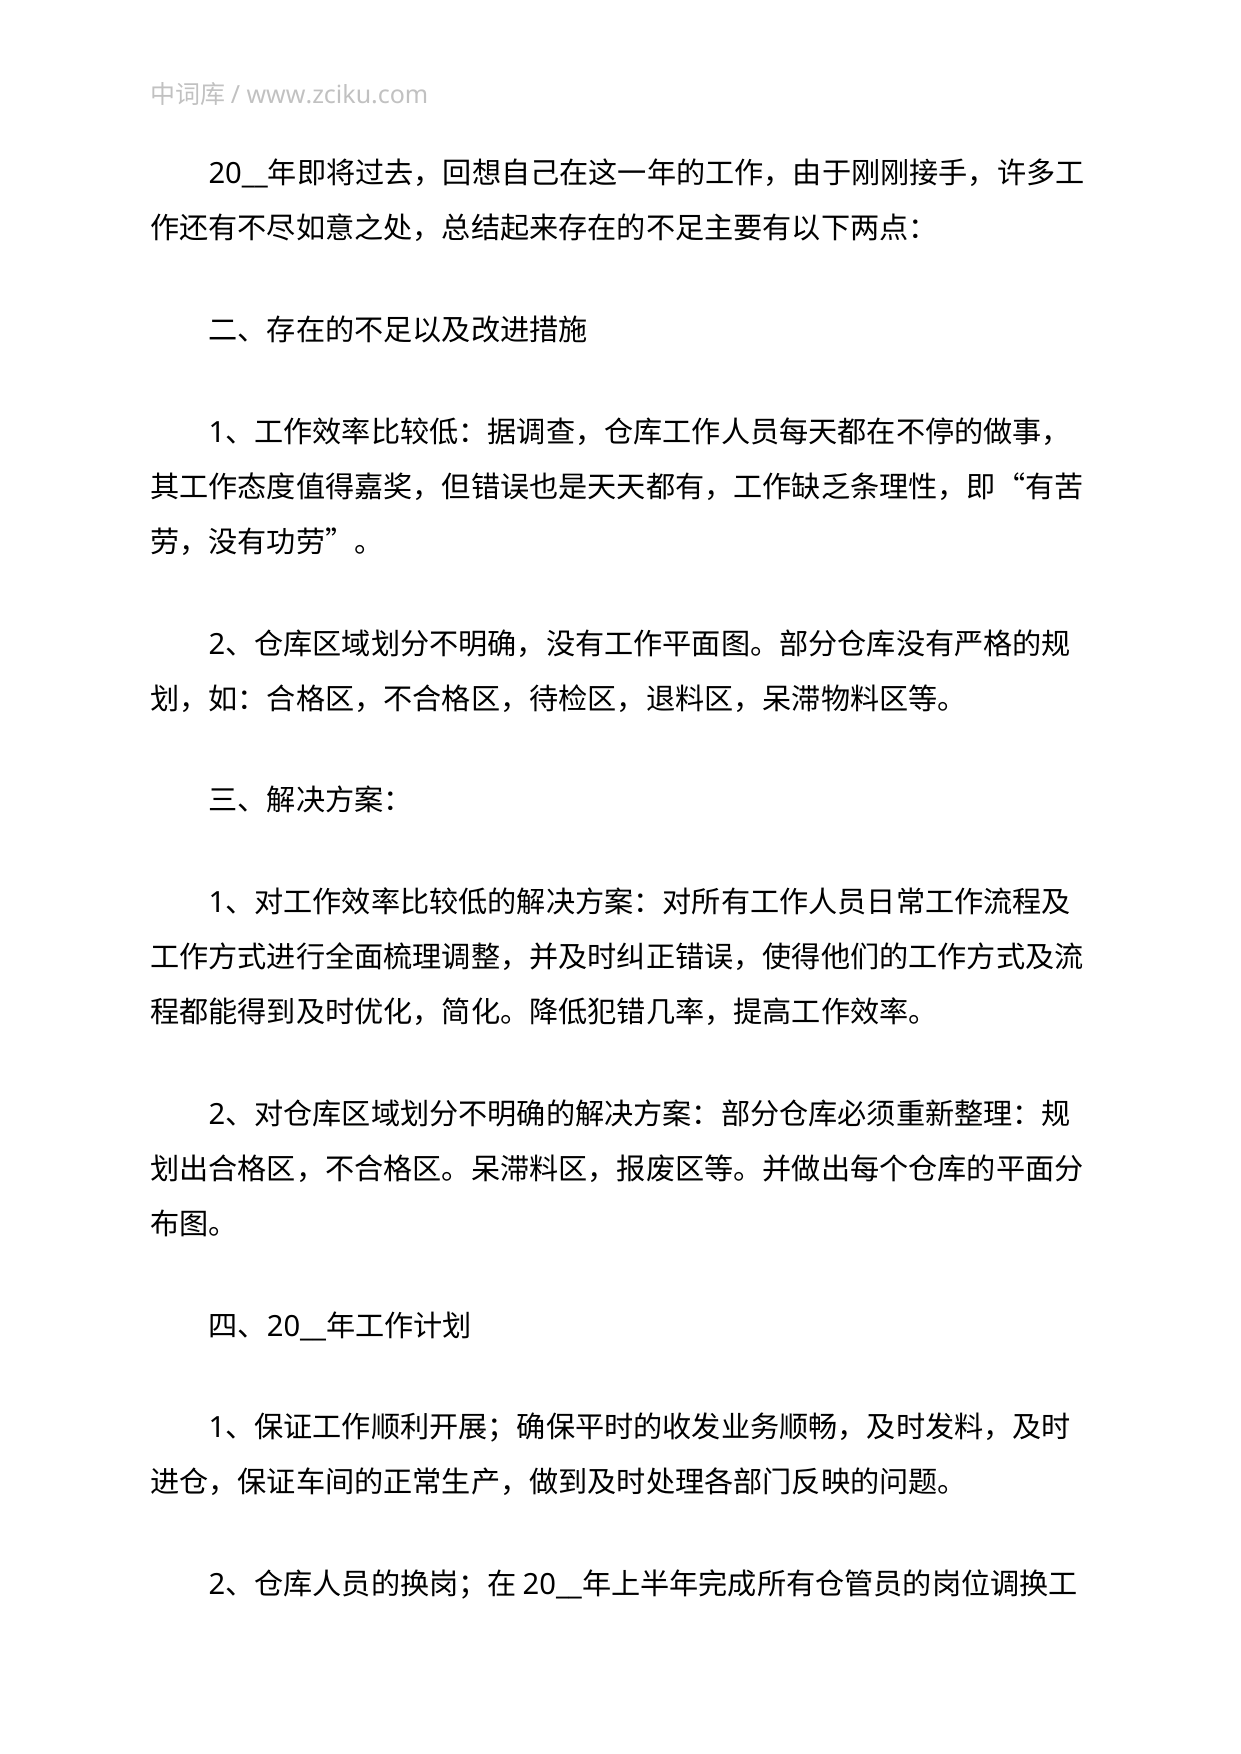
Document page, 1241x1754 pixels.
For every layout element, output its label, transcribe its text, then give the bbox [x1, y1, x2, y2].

text 2、对仓库区域划分不明确的解决方案：部分仓库必须重新整理：规划出合格区，不合格区。呆滞料区，报废区等。并做出每个仓库的平面分布图。 [150, 1090, 1090, 1243]
text 20__年即将过去，回想自己在这一年的工作，由于刚刚接手，许多工作还有不尽如意之处，总结起来存在的不足主要有以下两点： [150, 150, 1090, 247]
text 2、仓库区域划分不明确，没有工作平面图。部分仓库没有严格的规划，如：合格区，不合格区，待检区，退料区，呆滞物料区等。 [150, 620, 1090, 717]
text 1、工作效率比较低：据调查，仓库工作人员每天都在不停的做事，其工作态度值得嘉奖，但错误也是天天都有，工作缺乏条理性，即“有苦劳，没有功劳”。 [150, 408, 1090, 561]
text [150, 1561, 1090, 1603]
text 四、20__年工作计划 [150, 1302, 1090, 1344]
text 1、对工作效率比较低的解决方案：对所有工作人员日常工作流程及工作方式进行全面梳理调整，并及时纠正错误，使得他们的工作方式及流程都能得到及时优化，简化。降低犯错几率，提高工作效率。 [150, 879, 1090, 1031]
text 1、保证工作顺利开展；确保平时的收发业务顺畅，及时发料，及时进仓，保证车间的正常生产，做到及时处理各部门反映的问题。 [150, 1404, 1090, 1501]
text 三、解决方案： [150, 777, 1090, 819]
text 二、存在的不足以及改进措施 [150, 307, 1090, 349]
